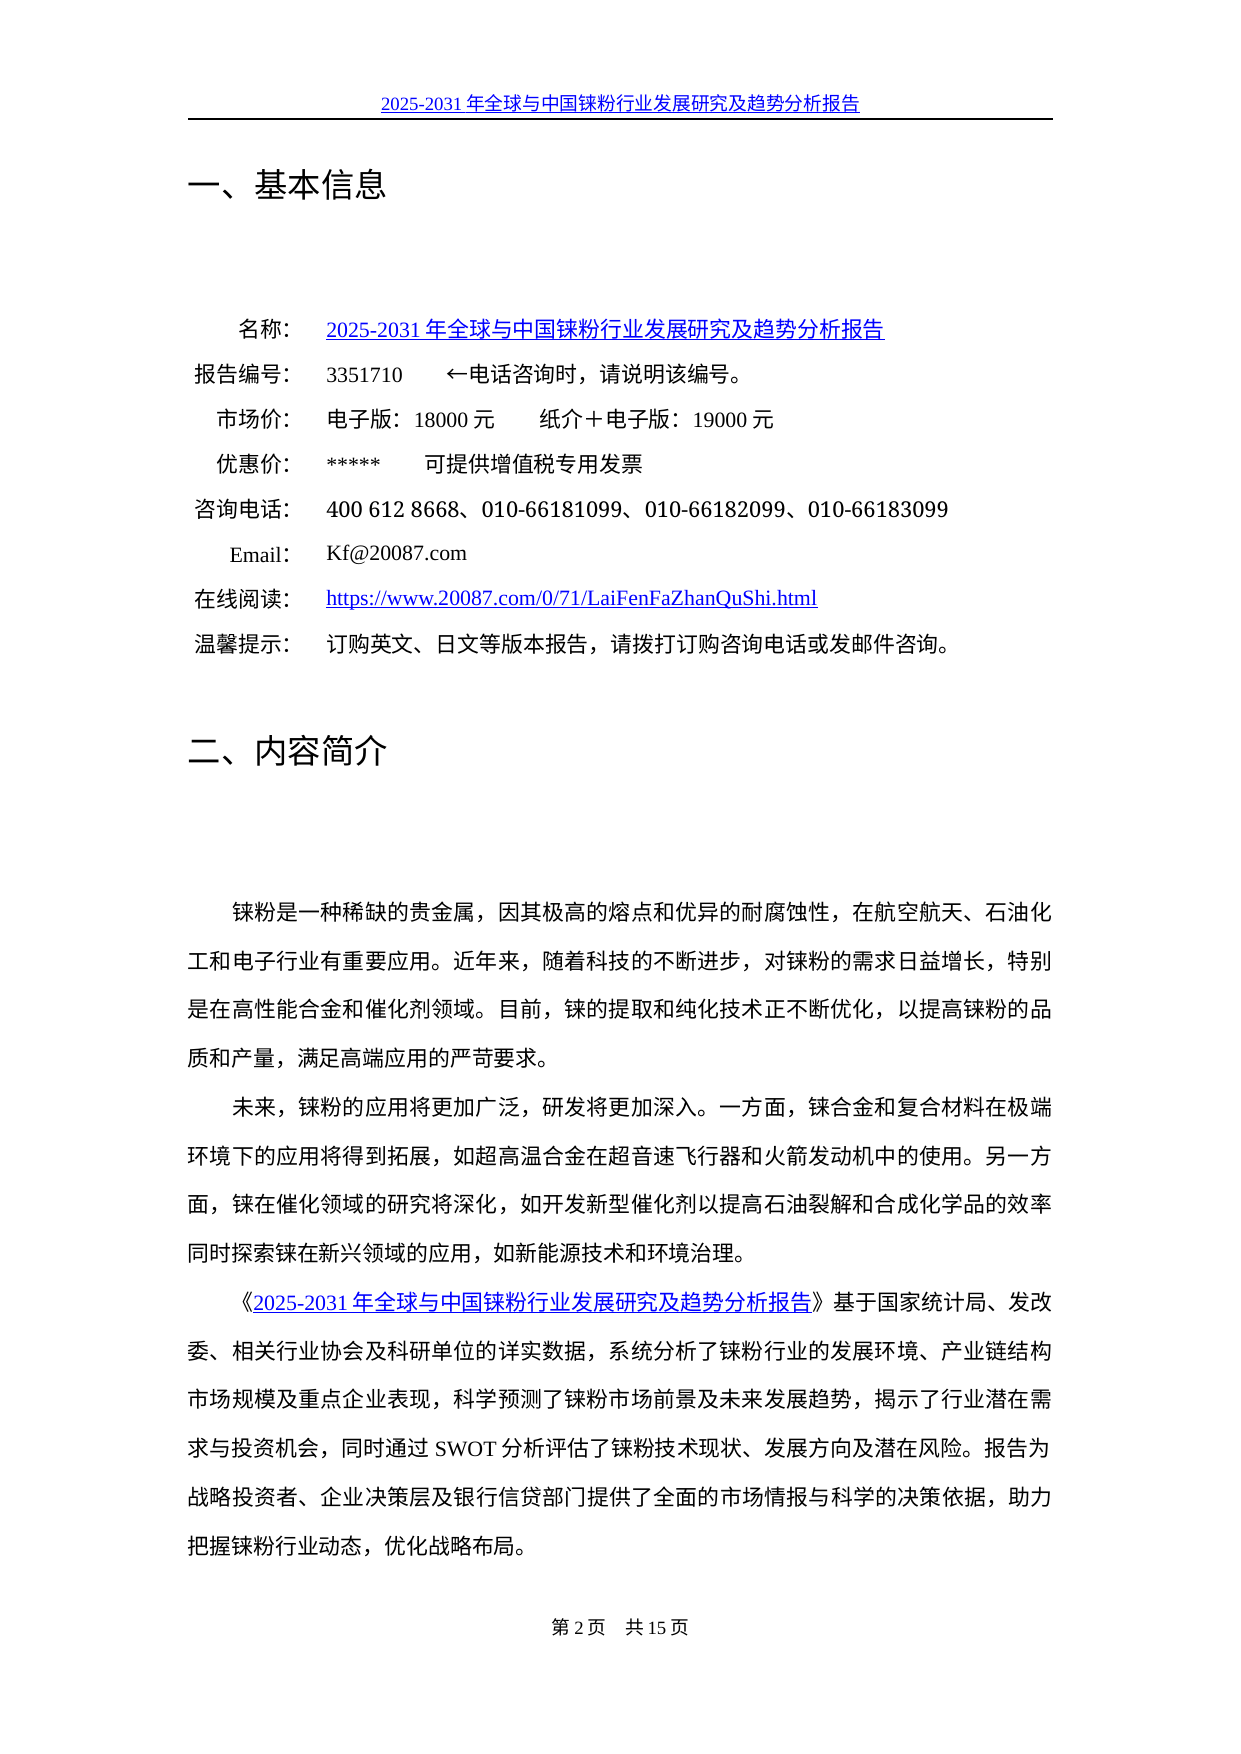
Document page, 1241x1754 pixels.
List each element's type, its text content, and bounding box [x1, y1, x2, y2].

table_cell 优惠价： [167, 447, 315, 492]
table_cell 订购英文、日文等版本报告，请拨打订购咨询电话或发邮件咨询。 [315, 627, 1073, 672]
table_cell 温馨提示： [167, 627, 315, 672]
table_cell 报告编号： [167, 357, 315, 402]
table_cell ***** 可提供增值税专用发票 [315, 447, 1073, 492]
title 二、内容简介 [187, 717, 1053, 782]
table_cell Kf@20087.com [315, 537, 1073, 582]
table_cell 电子版：18000 元 纸介＋电子版：19000 元 [315, 402, 1073, 447]
table_header 2025-2031年全球与中国铼粉行业发展研究及趋势分析报告 [315, 312, 1073, 357]
table_cell 400 612 8668、010-66181099、010-66182099、010-66183099 [315, 492, 1073, 537]
table_cell 3351710 ←电话咨询时，请说明该编号。 [315, 357, 1073, 402]
table_cell Email： [167, 537, 315, 582]
title 一、基本信息 [187, 150, 1053, 215]
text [187, 894, 1053, 1561]
table_cell 咨询电话： [167, 492, 315, 537]
table_cell [315, 582, 1073, 627]
table_cell 市场价： [167, 402, 315, 447]
table_cell 在线阅读： [167, 582, 315, 627]
table_header 名称： [167, 312, 315, 357]
